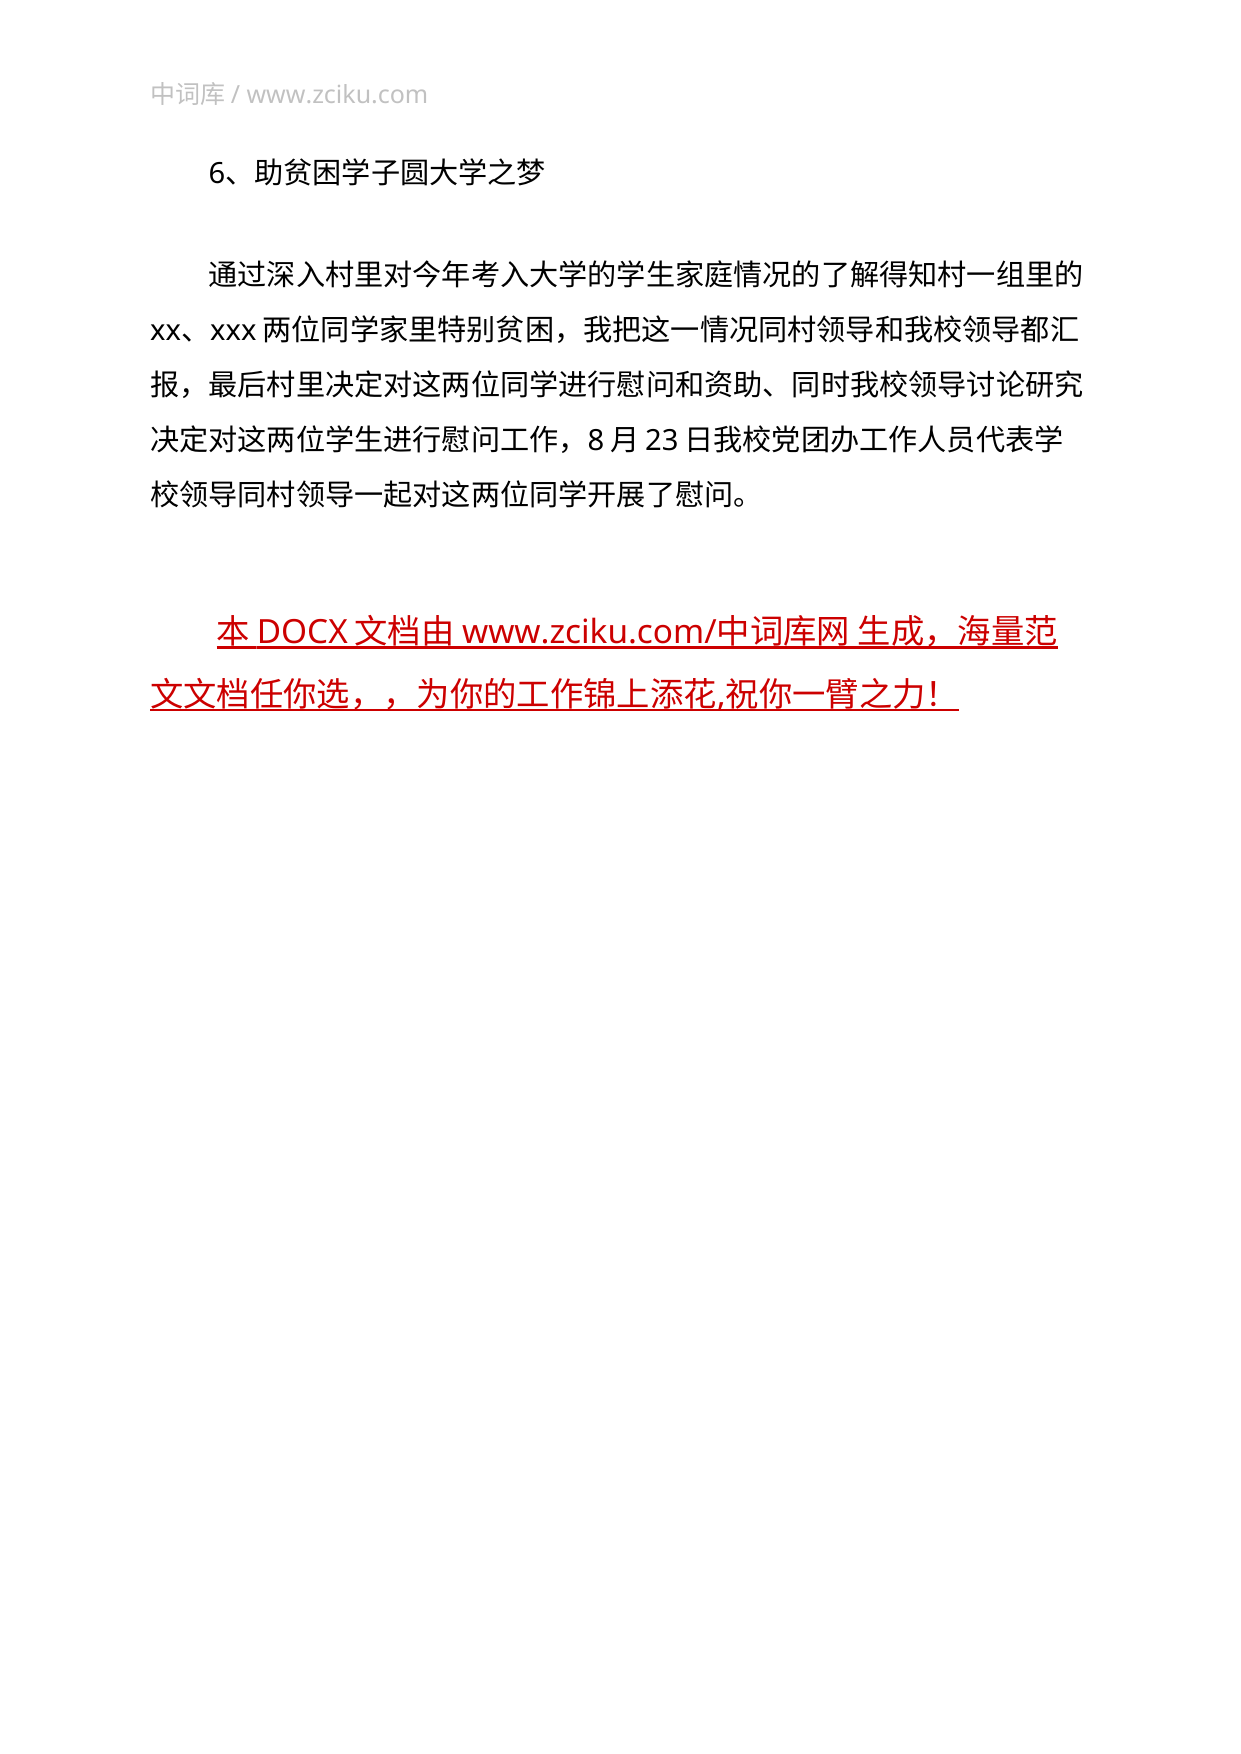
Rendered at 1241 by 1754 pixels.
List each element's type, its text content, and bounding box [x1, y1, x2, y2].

text 本DOCX文档由 www.zciku.com/中词库网 生成，海量范文文档任你选，，为你的工作锦上添花,祝你一臂之力！ [150, 605, 1090, 716]
text 通过深入村里对今年考入大学的学生家庭情况的了解得知村一组里的xx、xxx两位同学家里特别贫困，我把这一情况同村领导和我校领导都汇报，最后村里决定对这两位同学进行慰问和资助、同时我校领导讨论研究决定对这两位学生进行慰问工作，8月23日我校党团办工作人员代表学校领导同村领导一起对这两位同学开展了慰问。 [150, 252, 1090, 514]
text 6、助贫困学子圆大学之梦 [150, 150, 1090, 192]
